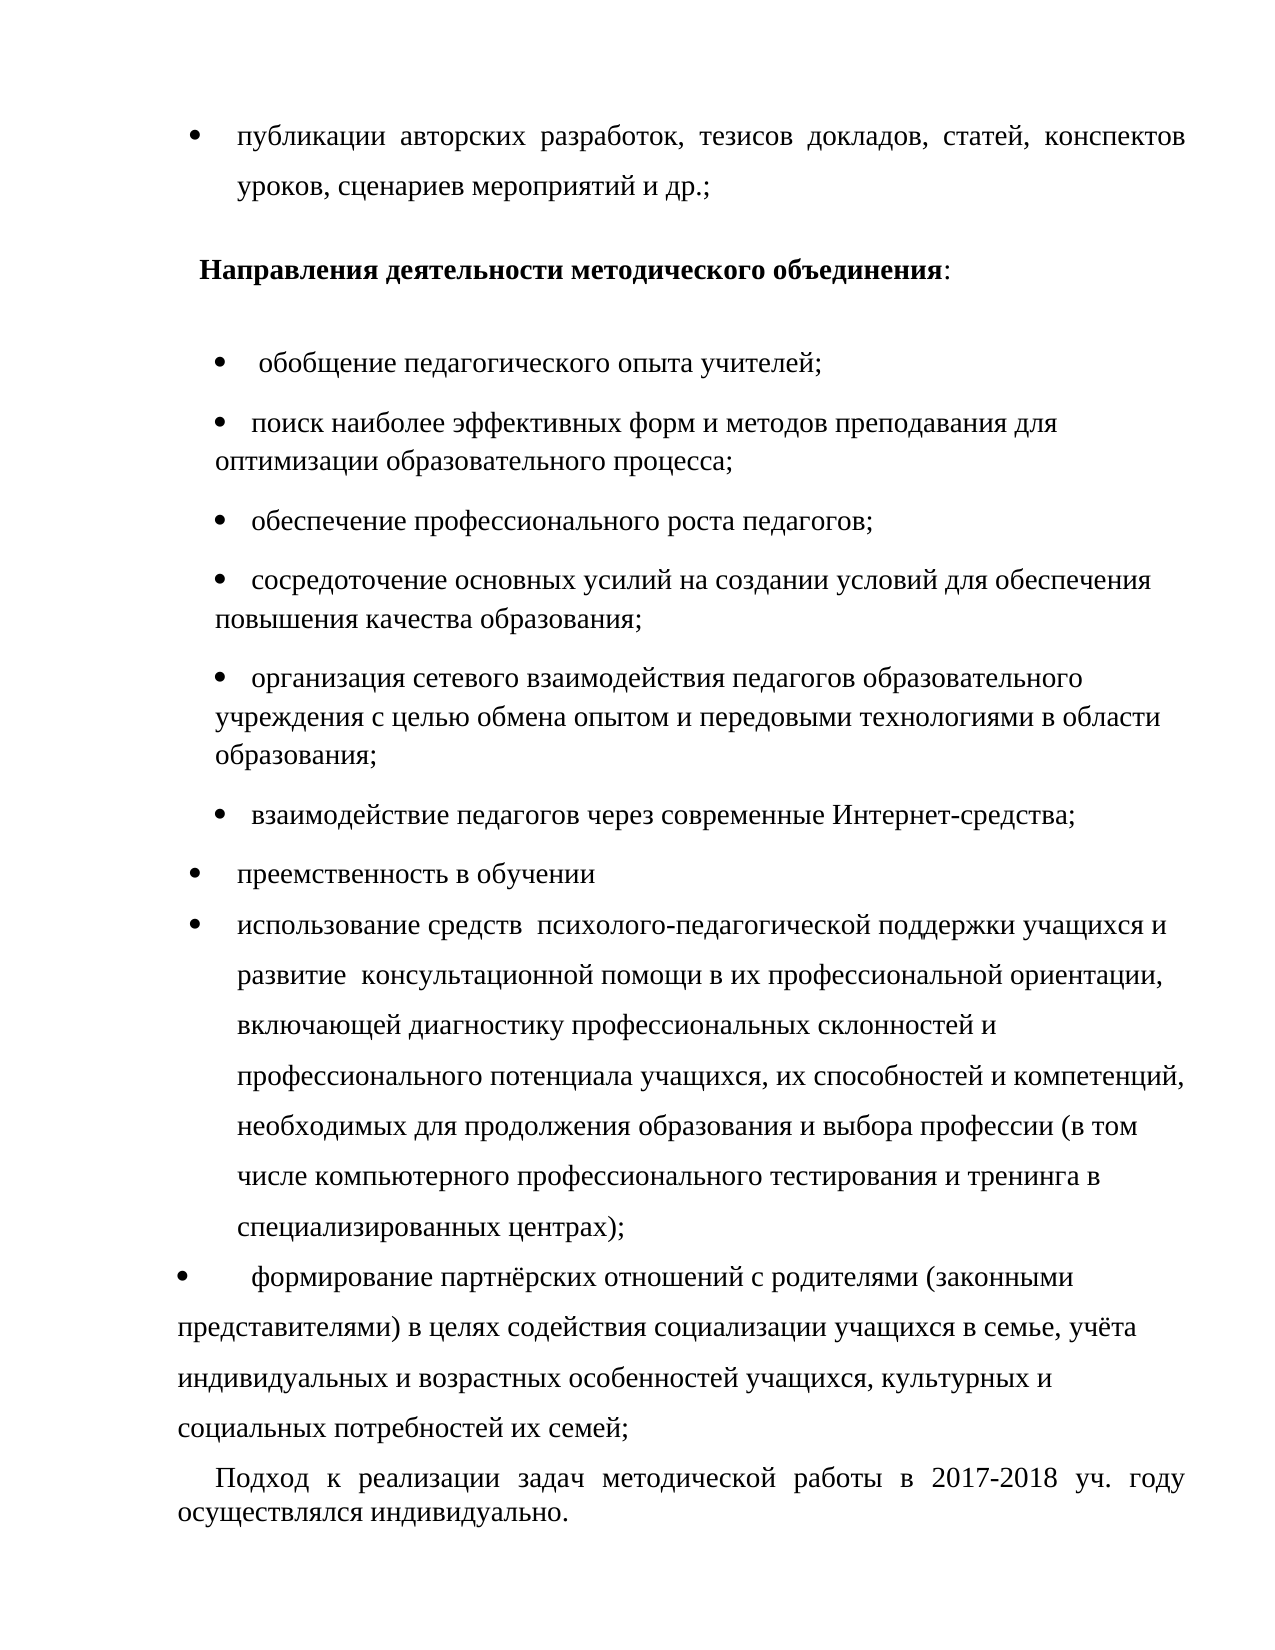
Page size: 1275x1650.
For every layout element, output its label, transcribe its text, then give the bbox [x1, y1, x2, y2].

list организация сетевого взаимодействия педагогов образовательного учреждения с целью обмена опытом и передовыми технологиями в области образования; [215, 660, 1186, 771]
list публикации авторских разработок, тезисов докладов, статей, конспектов уроков, сценариев мероприятий и др.; [190, 118, 1186, 202]
list взаимодействие педагогов через современные Интернет-средства; [215, 797, 1186, 831]
list преемственность в обучении [190, 856, 1186, 890]
list обеспечение профессионального роста педагогов; [215, 503, 1186, 536]
list поиск наиболее эффективных форм и методов преподавания для оптимизации образовательного процесса; [215, 405, 1186, 477]
text Направления деятельности методического объединения: [177, 252, 1186, 286]
list формирование партнёрских отношений с родителями (законными представителями) в целях содействия социализации учащихся в семье, учёта индивидуальных и возрастных особенностей учащихся, культурных и социальных потребностей их семей; [177, 1259, 1186, 1444]
list обобщение педагогического опыта учителей; [215, 345, 1186, 379]
text Подход к реализации задач методической работы в 2017-2018 уч. году осуществлялся индивидуально. [177, 1460, 1186, 1527]
list сосредоточение основных усилий на создании условий для обеспечения повышения качества образования; [215, 562, 1186, 634]
list использование средств психолого-педагогической поддержки учащихся и развитие консультационной помощи в их профессиональной ориентации, включающей диагностику профессиональных склонностей и профессионального потенциала учащихся, их способностей и компетенций, необходимых для продолжения образования и выбора профессии (в том числе компьютерного профессионального тестирования и тренинга в специализированных центрах); [190, 907, 1186, 1242]
